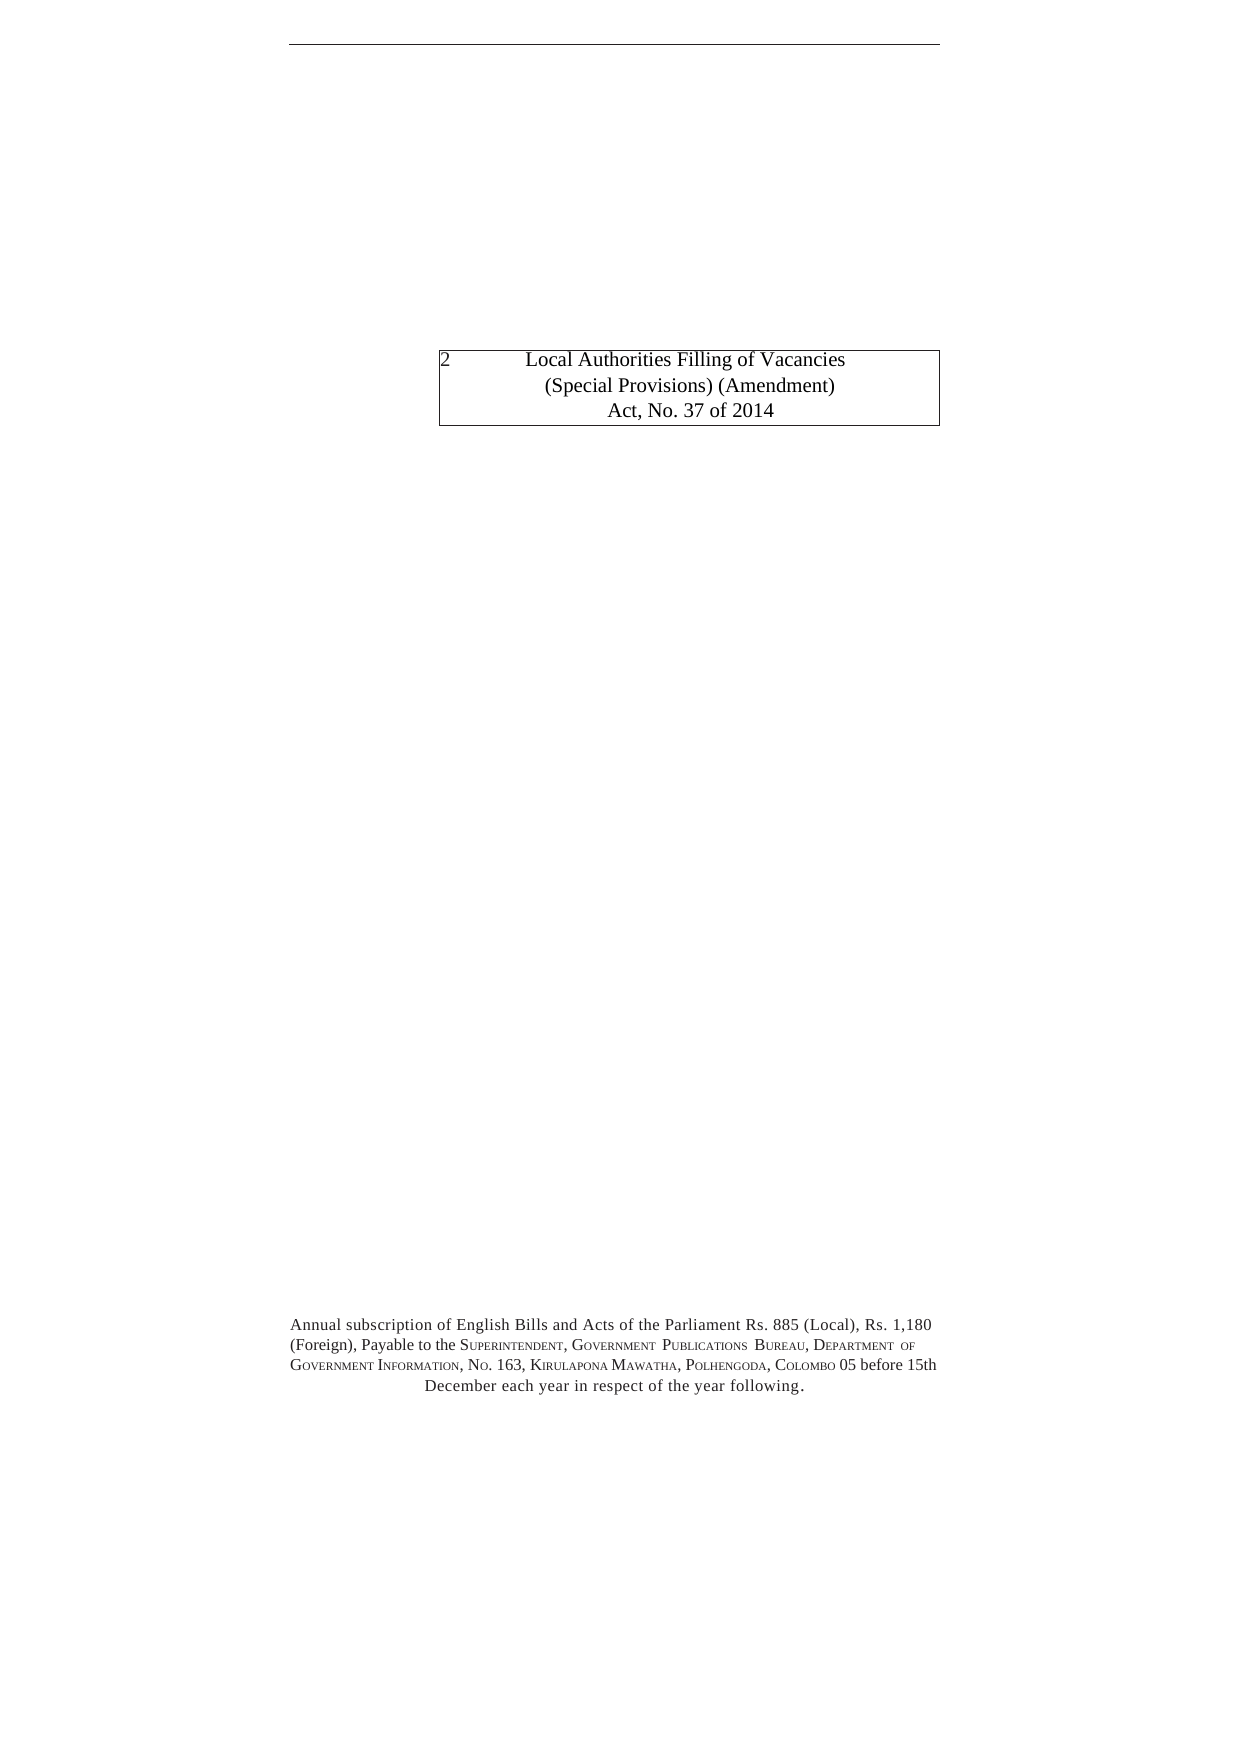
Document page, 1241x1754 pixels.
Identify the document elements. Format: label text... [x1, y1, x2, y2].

text GOVERNMENT INFORMATION, NO. 163, KIRULAPONA MAWATHA, POLHENGODA, COLOMBO 05 before 15th [290, 1355, 1240, 1374]
text Annual subscription of English Bills and Acts of the Parliament Rs. 885 (Local), Rs. 1,180 [290, 1315, 1240, 1334]
text 2 Local Authorities Filling of Vacancies [440, 347, 1240, 372]
text (Special Provisions) (Amendment) [544, 372, 1240, 397]
text Act, No. 37 of 2014 [607, 397, 1240, 422]
text December each year in respect of the year following. [424, 1374, 1240, 1396]
text (Foreign), Payable to the SUPERINTENDENT, GOVERNMENT PUBLICATIONS BUREAU, DEPARTMENT OF [290, 1335, 1240, 1354]
